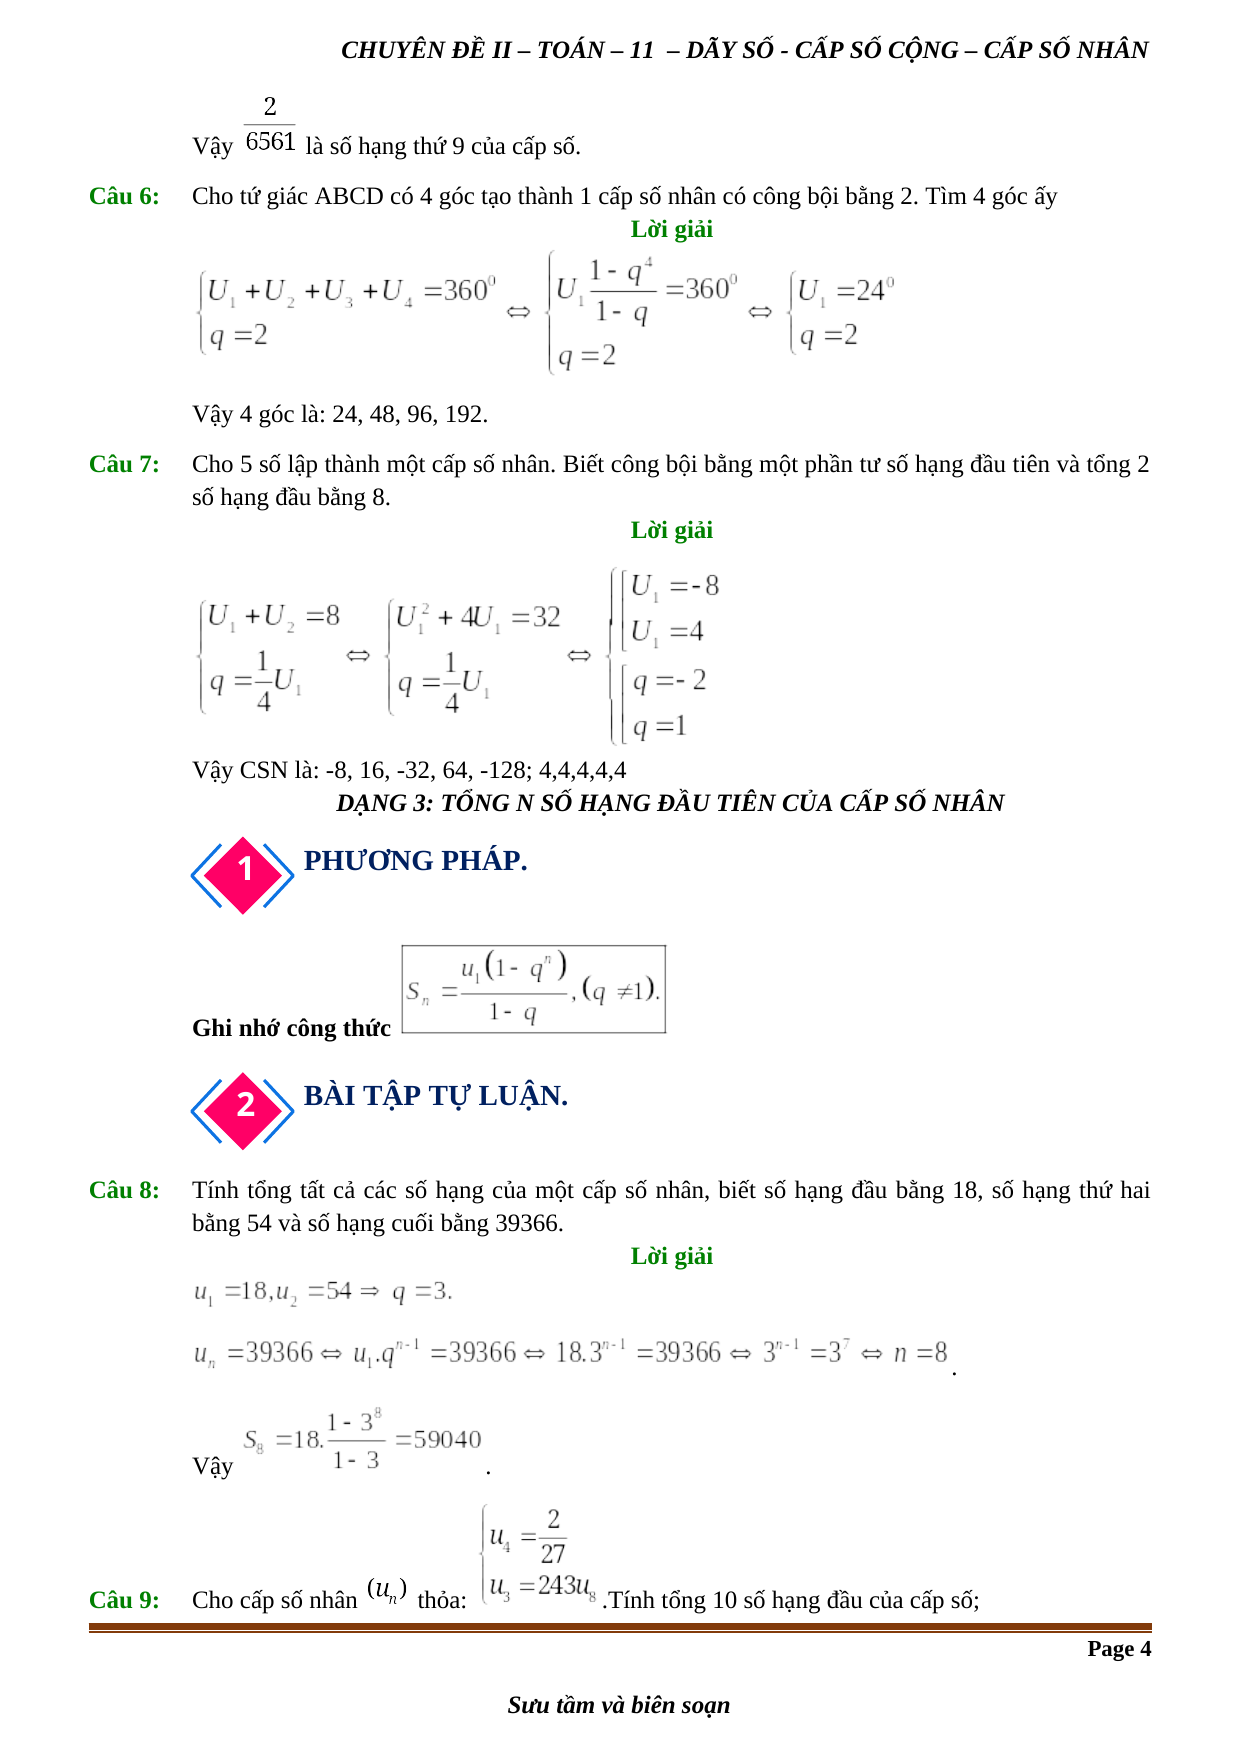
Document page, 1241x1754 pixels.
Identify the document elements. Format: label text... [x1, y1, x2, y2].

list Cho cấp số nhân thỏa: .Tính tổng 10 số hạng đầu của cấp số; [88, 1501, 1152, 1614]
list Tính tổng tất cả các số hạng của một cấp số nhân, biết số hạng đầu bằng 18, số hạng thứ hai bằng 54 và số hạng cuối bằng 39366. [88, 1175, 1152, 1237]
text Lời giải [192, 214, 1152, 243]
text . [192, 1333, 1152, 1380]
subtitle DẠNG 3: TỔNG N SỐ HẠNG ĐẦU TIÊN CỦA CẤP SỐ NHÂN [192, 788, 1152, 817]
text Lời giải [192, 1241, 1152, 1270]
text Vậy . [192, 1401, 1152, 1480]
list Vậy CSN là: -8, 16, -32, 64, -128; 4,4,4,4,4 [192, 755, 1152, 784]
text Ghi nhớ công thức [192, 939, 1152, 1042]
text Vậy là số hạng thứ 9 của cấp số. [192, 89, 1152, 160]
text Lời giải [192, 515, 1152, 544]
list Cho tứ giác ABCD có 4 góc tạo thành 1 cấp số nhân có công bội bằng 2. Tìm 4 góc ấy [88, 181, 1152, 210]
text Vậy 4 góc là: 24, 48, 96, 192. [192, 399, 1152, 428]
list Cho 5 số lập thành một cấp số nhân. Biết công bội bằng một phần tư số hạng đầu tiên và tổng 2 số hạng đầu bằng 8. [88, 449, 1152, 511]
